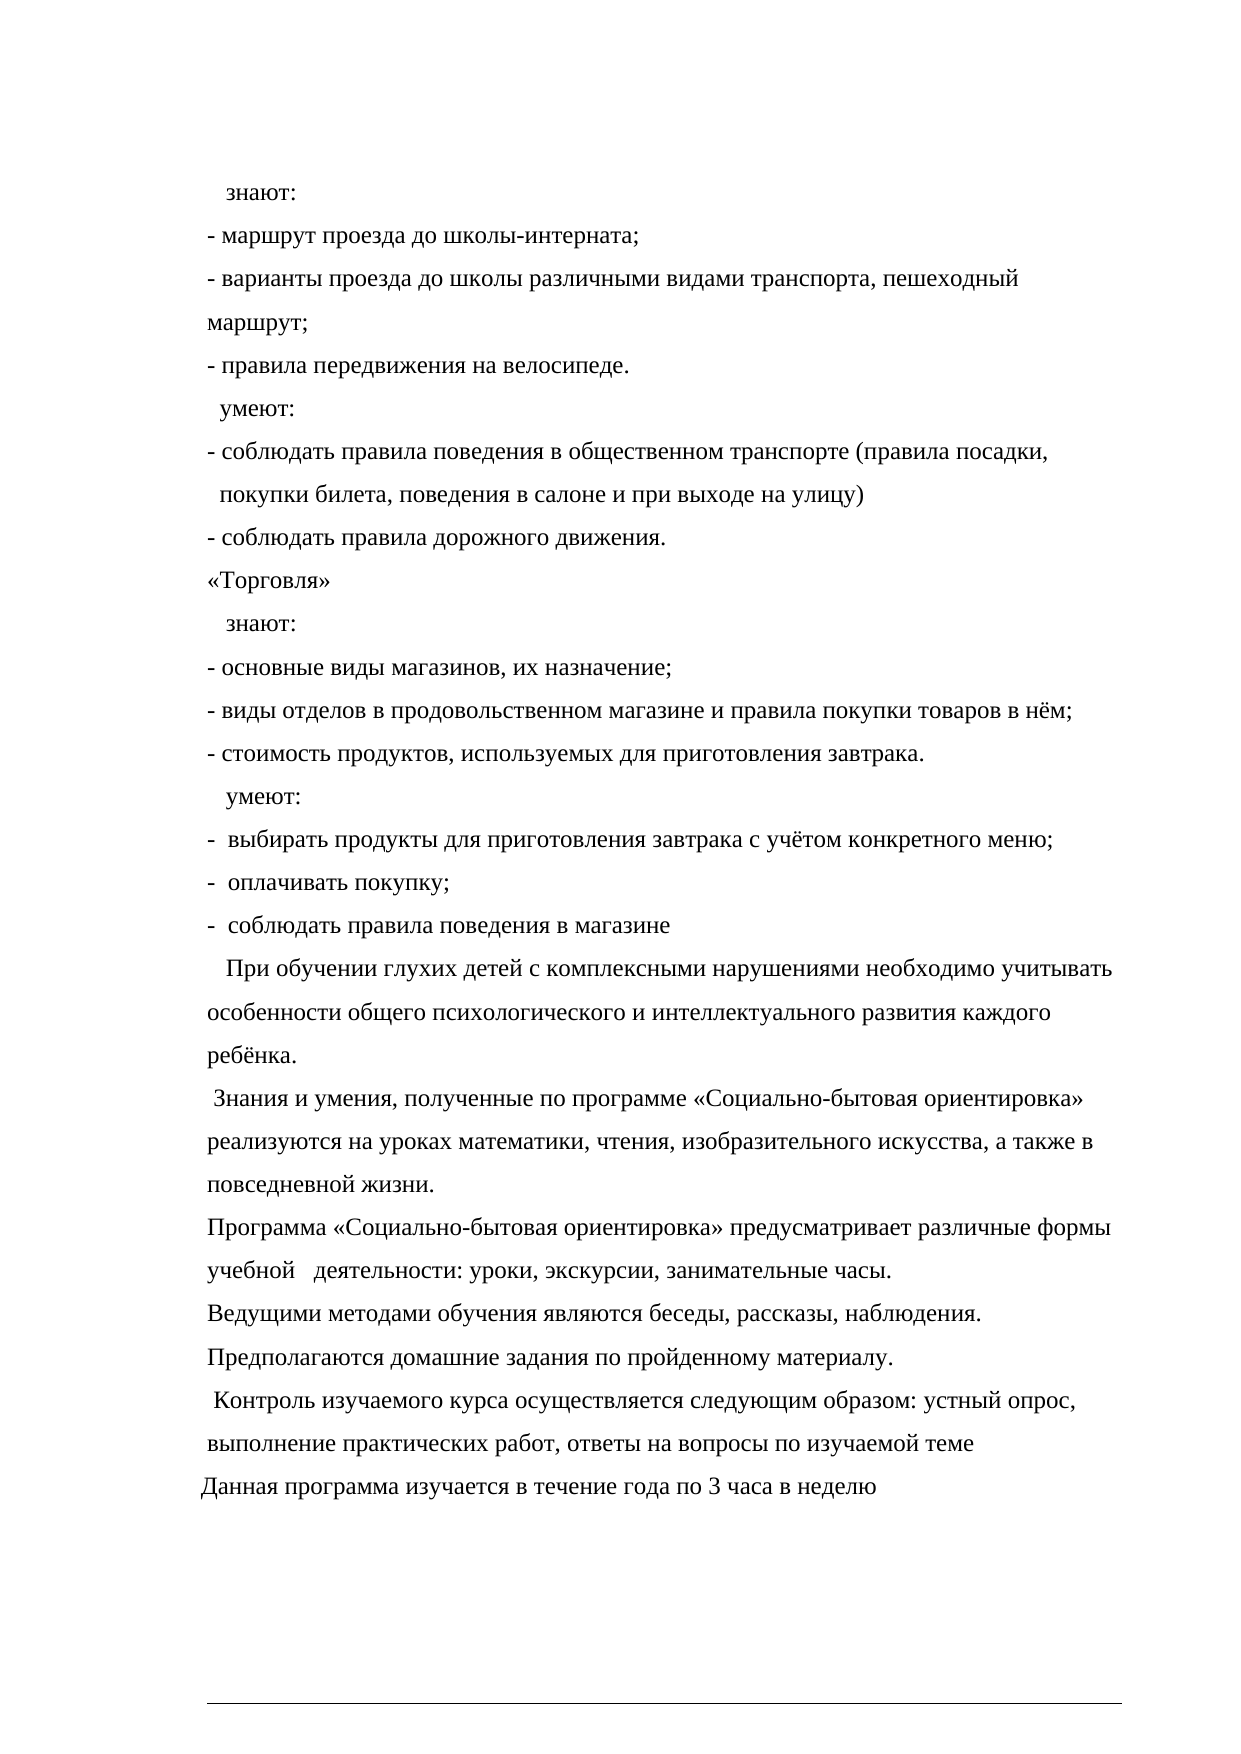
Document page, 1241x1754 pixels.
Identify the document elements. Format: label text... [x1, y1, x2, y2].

text - соблюдать правила поведения в общественном транспорте (правила посадки, [207, 436, 1122, 465]
text - варианты проезда до школы различными видами транспорта, пешеходный маршрут; [207, 263, 1122, 335]
text - соблюдать правила поведения в магазине [207, 910, 1122, 939]
text Ведущими методами обучения являются беседы, рассказы, наблюдения. Предполагаются домашние задания по пройденному материалу. [207, 1298, 1122, 1370]
text При обучении глухих детей с комплексными нарушениями необходимо учитывать особенности общего психологического и интеллектуального развития каждого ребёнка. [207, 953, 1122, 1068]
text - стоимость продуктов, используемых для приготовления завтрака. [207, 738, 1122, 767]
text Знания и умения, полученные по программе «Социально-бытовая ориентировка» реализуются на уроках математики, чтения, изобразительного искусства, а также в повседневной жизни. [207, 1083, 1122, 1198]
text знают: [207, 608, 1122, 637]
text «Торговля» [207, 565, 1122, 594]
text покупки билета, поведения в салоне и при выходе на улицу) [207, 479, 1122, 508]
text знают: [207, 177, 1122, 206]
text Программа «Социально-бытовая ориентировка» предусматривает различные формы учебной деятельности: уроки, экскурсии, занимательные часы. [207, 1212, 1122, 1284]
text - маршрут проезда до школы-интерната; [207, 220, 1122, 249]
text умеют: [207, 781, 1122, 810]
text - оплачивать покупку; [207, 867, 1122, 896]
text умеют: [207, 393, 1122, 422]
text - выбирать продукты для приготовления завтрака с учётом конкретного меню; [207, 824, 1122, 853]
text - основные виды магазинов, их назначение; [207, 652, 1122, 680]
text - соблюдать правила дорожного движения. [207, 522, 1122, 551]
text Контроль изучаемого курса осуществляется следующим образом: устный опрос, выполнение практических работ, ответы на вопросы по изучаемой теме [207, 1385, 1122, 1457]
text Данная программа изучается в течение года по 3 часа в неделю [132, 1471, 1122, 1500]
text - правила передвижения на велосипеде. [207, 350, 1122, 378]
text - виды отделов в продовольственном магазине и правила покупки товаров в нём; [207, 695, 1122, 723]
